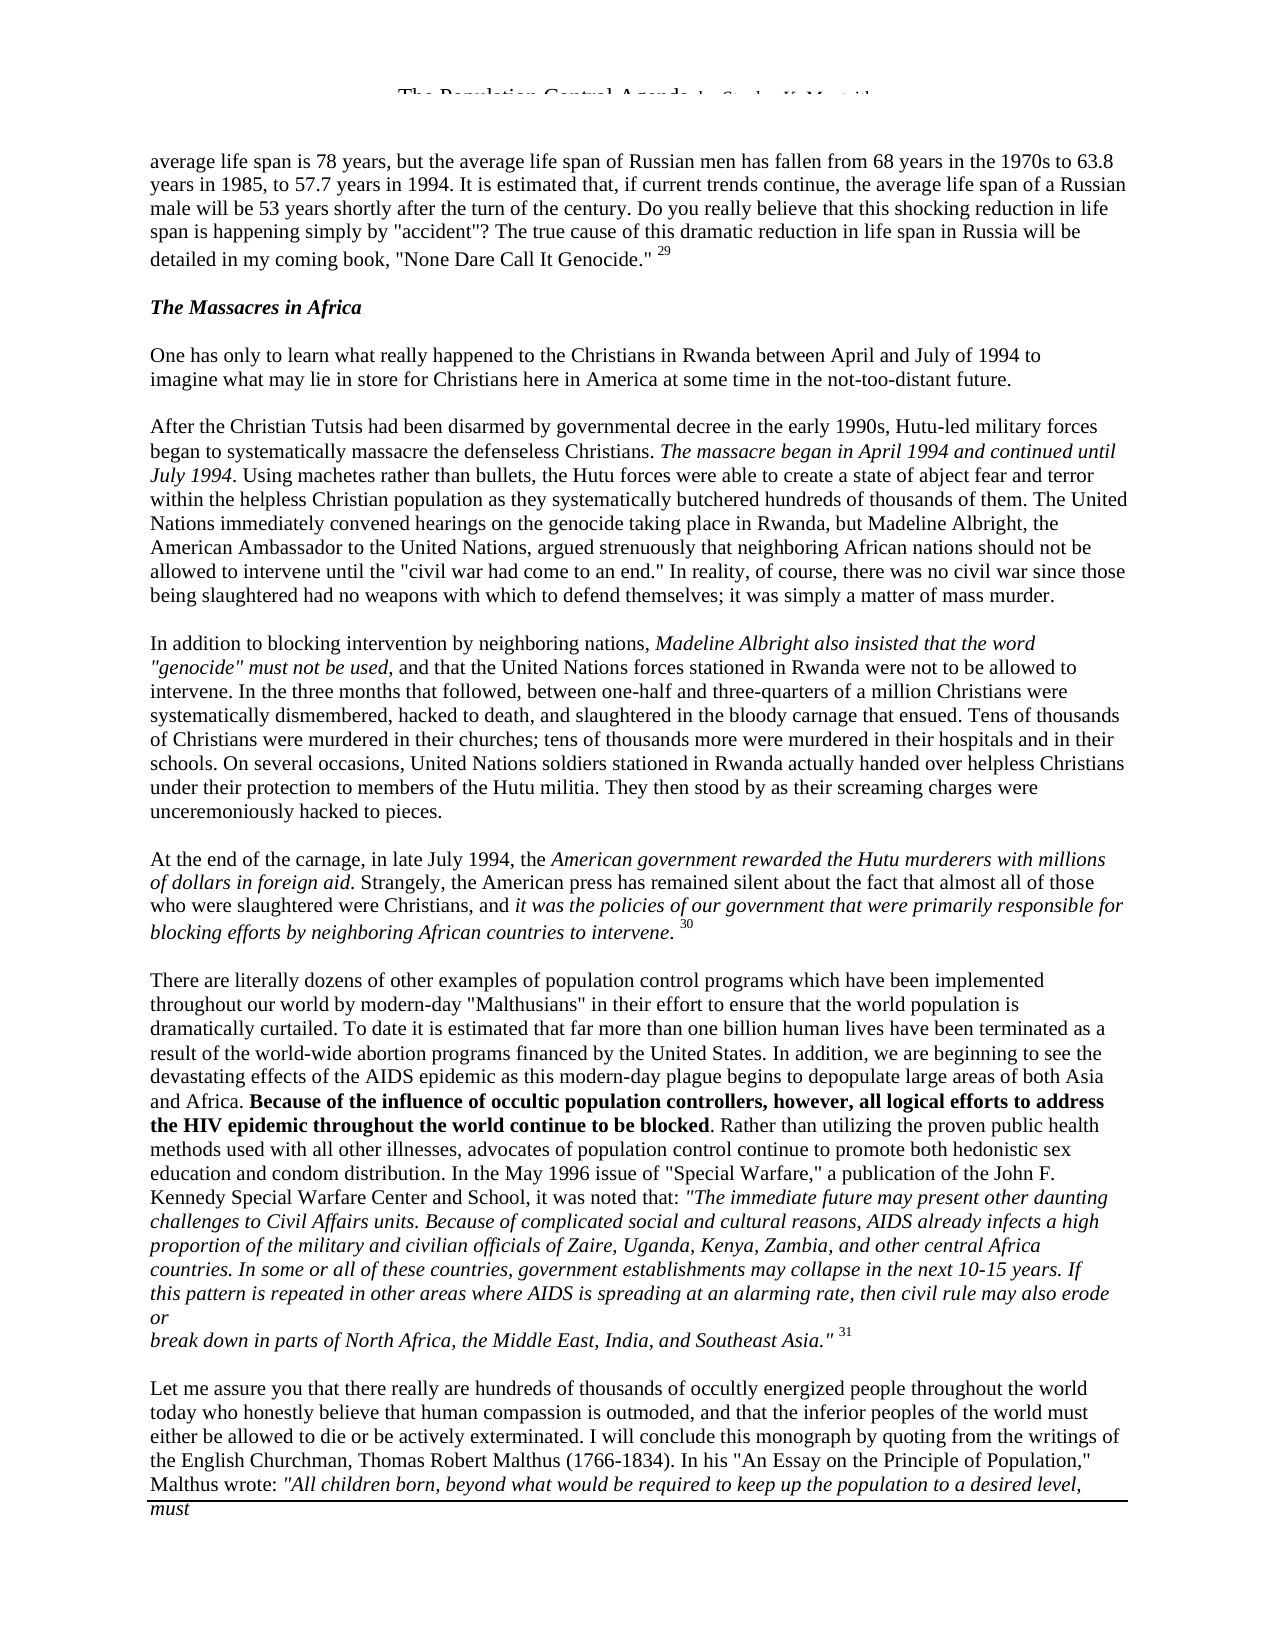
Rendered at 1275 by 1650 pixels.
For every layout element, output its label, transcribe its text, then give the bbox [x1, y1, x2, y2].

text One has only to learn what really happened to the Christians in Rwanda between April and July of 1994 to imagine what may lie in store for Christians here in America at some time in the not-too-distant future. [150, 342, 1113, 391]
text At the end of the carnage, in late July 1994, the American government rewarded the Hutu murderers with millions of dollars in foreign aid. Strangely, the American press has remained silent about the fact that almost all of those who were slaughtered were Christians, and it was the policies of our government that were primarily responsible for blocking efforts by neighboring African countries to intervene. 30 [150, 848, 1127, 944]
text The Massacres in Africa [150, 295, 1139, 319]
text break down in parts of North Africa, the Middle East, India, and Southeast Asia." 31 [150, 1329, 1139, 1352]
text In addition to blocking intervention by neighboring nations, Madeline Albright also insisted that the word "genocide" must not be used, and that the United Nations forces stationed in Rwanda were not to be allowed to intervene. In the three months that followed, between one-half and three-quarters of a million Christians were systematically dismembered, hacked to death, and slaughtered in the bloody carnage that ensued. Tens of thousands of Christians were murdered in their churches; tens of thousands more were murdered in their hospitals and in their schools. On several occasions, United Nations soldiers stationed in Rwanda actually handed over helpless Christians under their protection to members of the Hutu militia. They then stood by as their screaming charges were unceremoniously hacked to pieces. [150, 631, 1125, 823]
text Let me assure you that there really are hundreds of thousands of occultly energized people throughout the world today who honestly believe that human compassion is outmoded, and that the inferior peoples of the world must either be allowed to die or be actively exterminated. I will conclude this monograph by quoting from the writings of the English Churchman, Thomas Robert Malthus (1766-1834). In his "An Essay on the Principle of Population," Malthus wrote: "All children born, beyond what would be required to keep up the population to a desired level, must [150, 1376, 1127, 1520]
text average life span is 78 years, but the average life span of Russian men has fallen from 68 years in the 1970s to 63.8 years in 1985, to 57.7 years in 1994. It is estimated that, if current trends continue, the average life span of a Russian male will be 53 years shortly after the turn of the century. Do you really believe that this shocking reduction in life span is happening simply by "accident"? The true cause of this dramatic reduction in life span in Russia will be detailed in my coming book, "None Dare Call It Genocide." 29 [150, 149, 1126, 271]
text After the Christian Tutsis had been disarmed by governmental decree in the early 1990s, Hutu-led military forces began to systematically massacre the defenseless Christians. The massacre began in April 1994 and continued until July 1994. Using machetes rather than bullets, the Hutu forces were able to create a state of abject fear and terror within the helpless Christian population as they systematically butchered hundreds of thousands of them. The United Nations immediately convened hearings on the genocide taking place in Rwanda, but Madeline Albright, the American Ambassador to the United Nations, argued strenuously that neighboring African nations should not be allowed to intervene until the "civil war had come to an end." In reality, of course, there was no civil war since those being slaughtered had no weapons with which to defend themselves; it was simply a matter of mass murder. [150, 414, 1128, 607]
text There are literally dozens of other examples of population control programs which have been implemented throughout our world by modern-day "Malthusians" in their effort to ensure that the world population is dramatically curtailed. To date it is estimated that far more than one billion human lives have been terminated as a result of the world-wide abortion programs financed by the United States. In addition, we are beginning to see the devastating effects of the AIDS epidemic as this modern-day plague begins to depopulate large areas of both Asia and Africa. Because of the influence of occultic population controllers, however, all logical efforts to address the HIV epidemic throughout the world continue to be blocked. Rather than utilizing the proven public health methods used with all other illnesses, advocates of population control continue to promote both hedonistic sex education and condom distribution. In the May 1996 issue of "Special Warfare," a publication of the John F. Kennedy Special Warfare Center and School, it was noted that: "The immediate future may present other daunting challenges to Civil Affairs units. Because of complicated social and cultural reasons, AIDS already infects a high proportion of the military and civilian officials of Zaire, Uganda, Kenya, Zambia, and other central Africa countries. In some or all of these countries, government establishments may collapse in the next 10-15 years. If this pattern is repeated in other areas where AIDS is spreading at an alarming rate, then civil rule may also erode or [150, 968, 1116, 1329]
